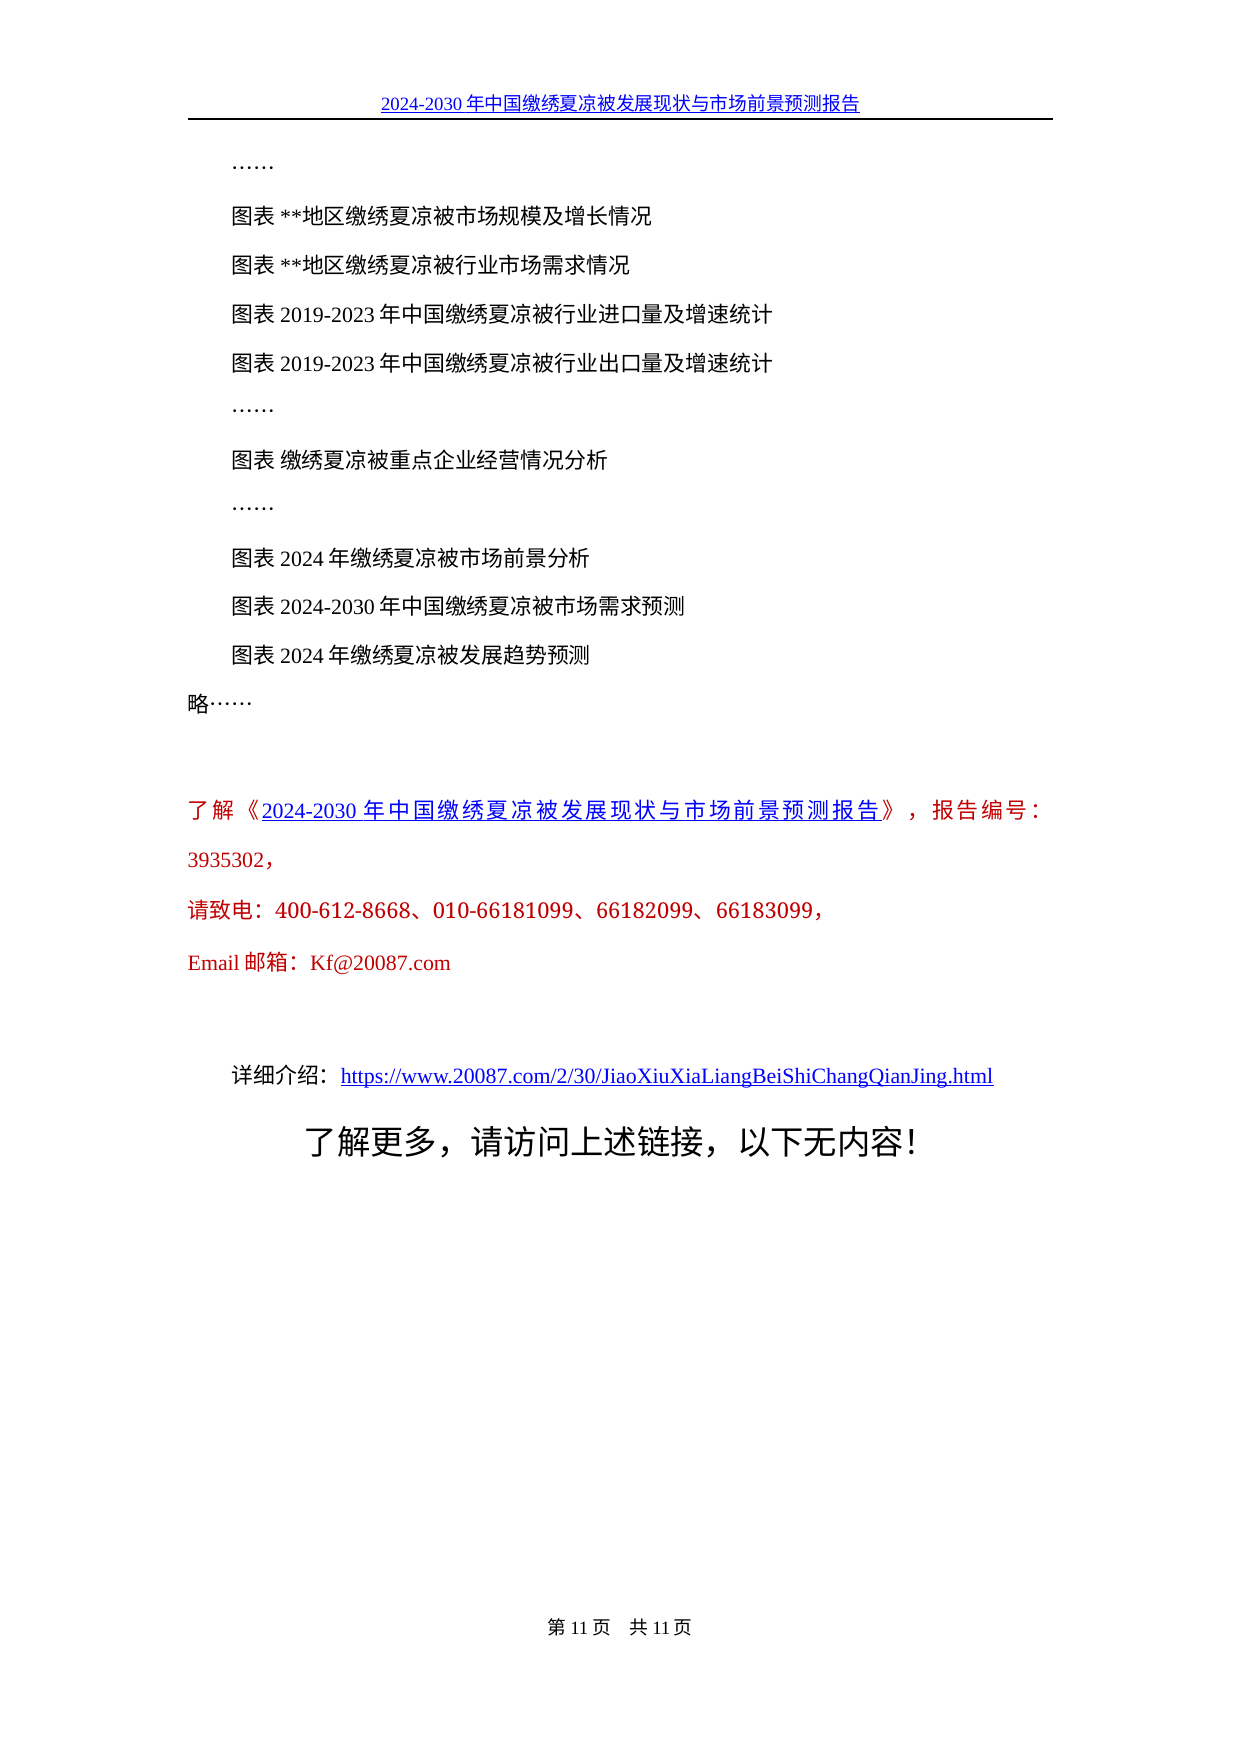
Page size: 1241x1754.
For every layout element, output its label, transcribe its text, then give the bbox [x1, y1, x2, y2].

text 了解《2024-2030年中国缴绣夏凉被发展现状与市场前景预测报告》，报告编号：3935302， [187, 793, 1053, 874]
title 了解更多，请访问上述链接，以下无内容！ [187, 1108, 1053, 1173]
text 请致电：400-612-8668、010-66181099、66182099、66183099， [187, 893, 1053, 926]
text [187, 150, 1053, 719]
text 详细介绍：https://www.20087.com/2/30/JiaoXiuXiaLiangBeiShiChangQianJing.html [187, 1058, 1053, 1090]
text Email邮箱：Kf@20087.com [187, 945, 1053, 977]
